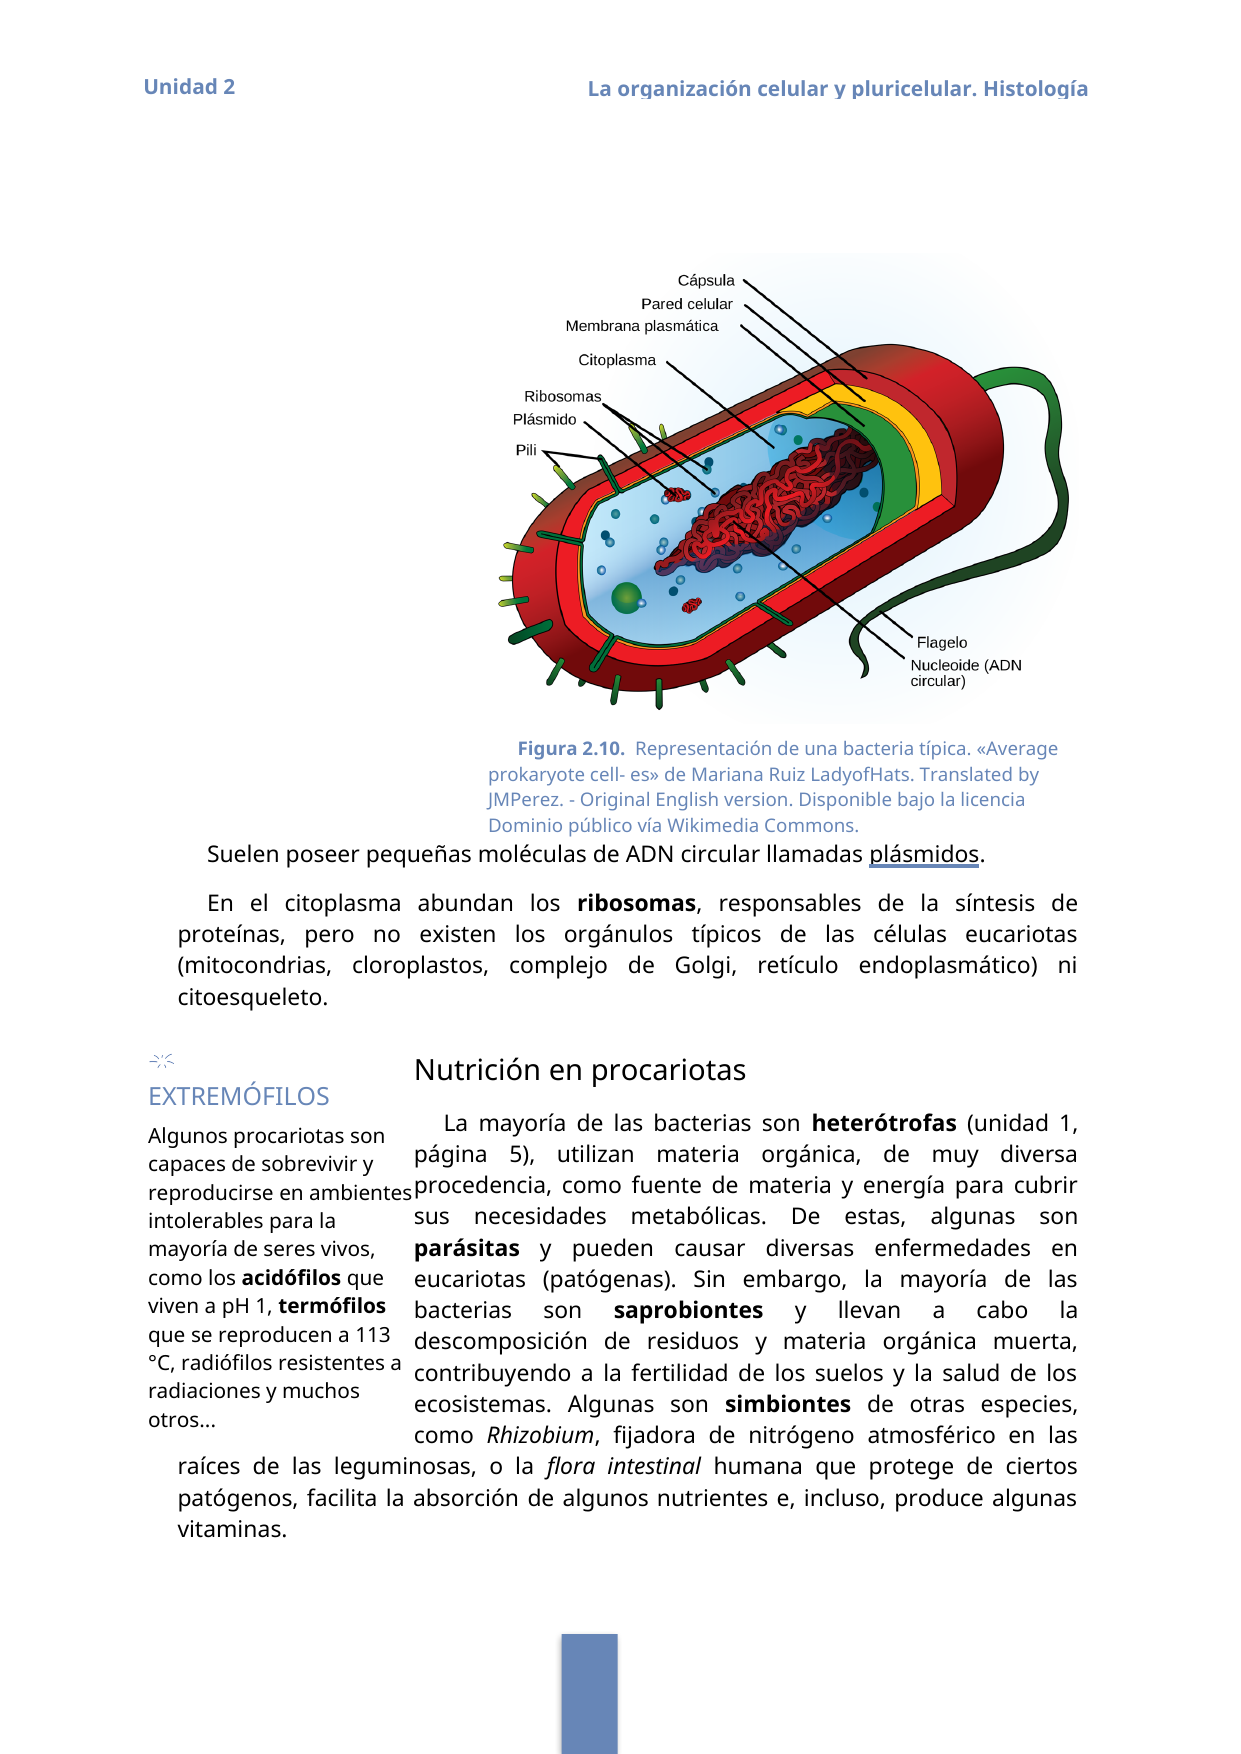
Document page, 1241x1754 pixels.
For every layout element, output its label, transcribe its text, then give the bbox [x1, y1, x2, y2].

text Algunos procariotas son capaces de sobrevivir y reproducirse en ambientes intolerables para la mayoría de seres vivos, como los acidófilos que viven a pH 1, termófilos que se reproducen a 113 °C, radiófilos resistentes a radiaciones y muchos otros... [148, 1121, 414, 1433]
text La mayoría de las bacterias son heterótrofas (unidad 1, página 5), utilizan materia orgánica, de muy diversa procedencia, como fuente de materia y energía para cubrir sus necesidades metabólicas. De estas, algunas son parásitas y pueden causar diversas enfermedades en eucariotas (patógenas). Sin embargo, la mayoría de las bacterias son saprobiontes y llevan a cabo la descomposición de residuos y materia orgánica muerta, contribuyendo a la fertilidad de los suelos y la salud de los ecosistemas. Algunas son simbiontes de otras especies, como Rhizobium, fijadora de nitrógeno atmosférico en las raíces de las leguminosas, o la flora intestinal humana que protege de ciertos patógenos, facilita la absorción de algunos nutrientes e, incluso, produce algunas vitaminas. [177, 1107, 1078, 1544]
picture [148, 1052, 176, 1070]
text extremófilos [148, 1078, 414, 1112]
text Nutrición en procariotas [177, 1049, 1078, 1089]
text Figura 2.10. Representación de una bacteria típica. «Average prokaryote cell- es» de Mariana Ruiz LadyofHats. Translated by JMPerez. - Original English version. Disponible bajo la licencia Dominio público vía Wikimedia Commons. [488, 736, 1078, 838]
text En el citoplasma abundan los ribosomas, responsables de la síntesis de proteínas, pero no existen los orgánulos típicos de las células eucariotas (mitocondrias, cloroplastos, complejo de Golgi, retículo endoplasmático) ni citoesqueleto. [177, 887, 1078, 1012]
picture [488, 253, 1079, 724]
